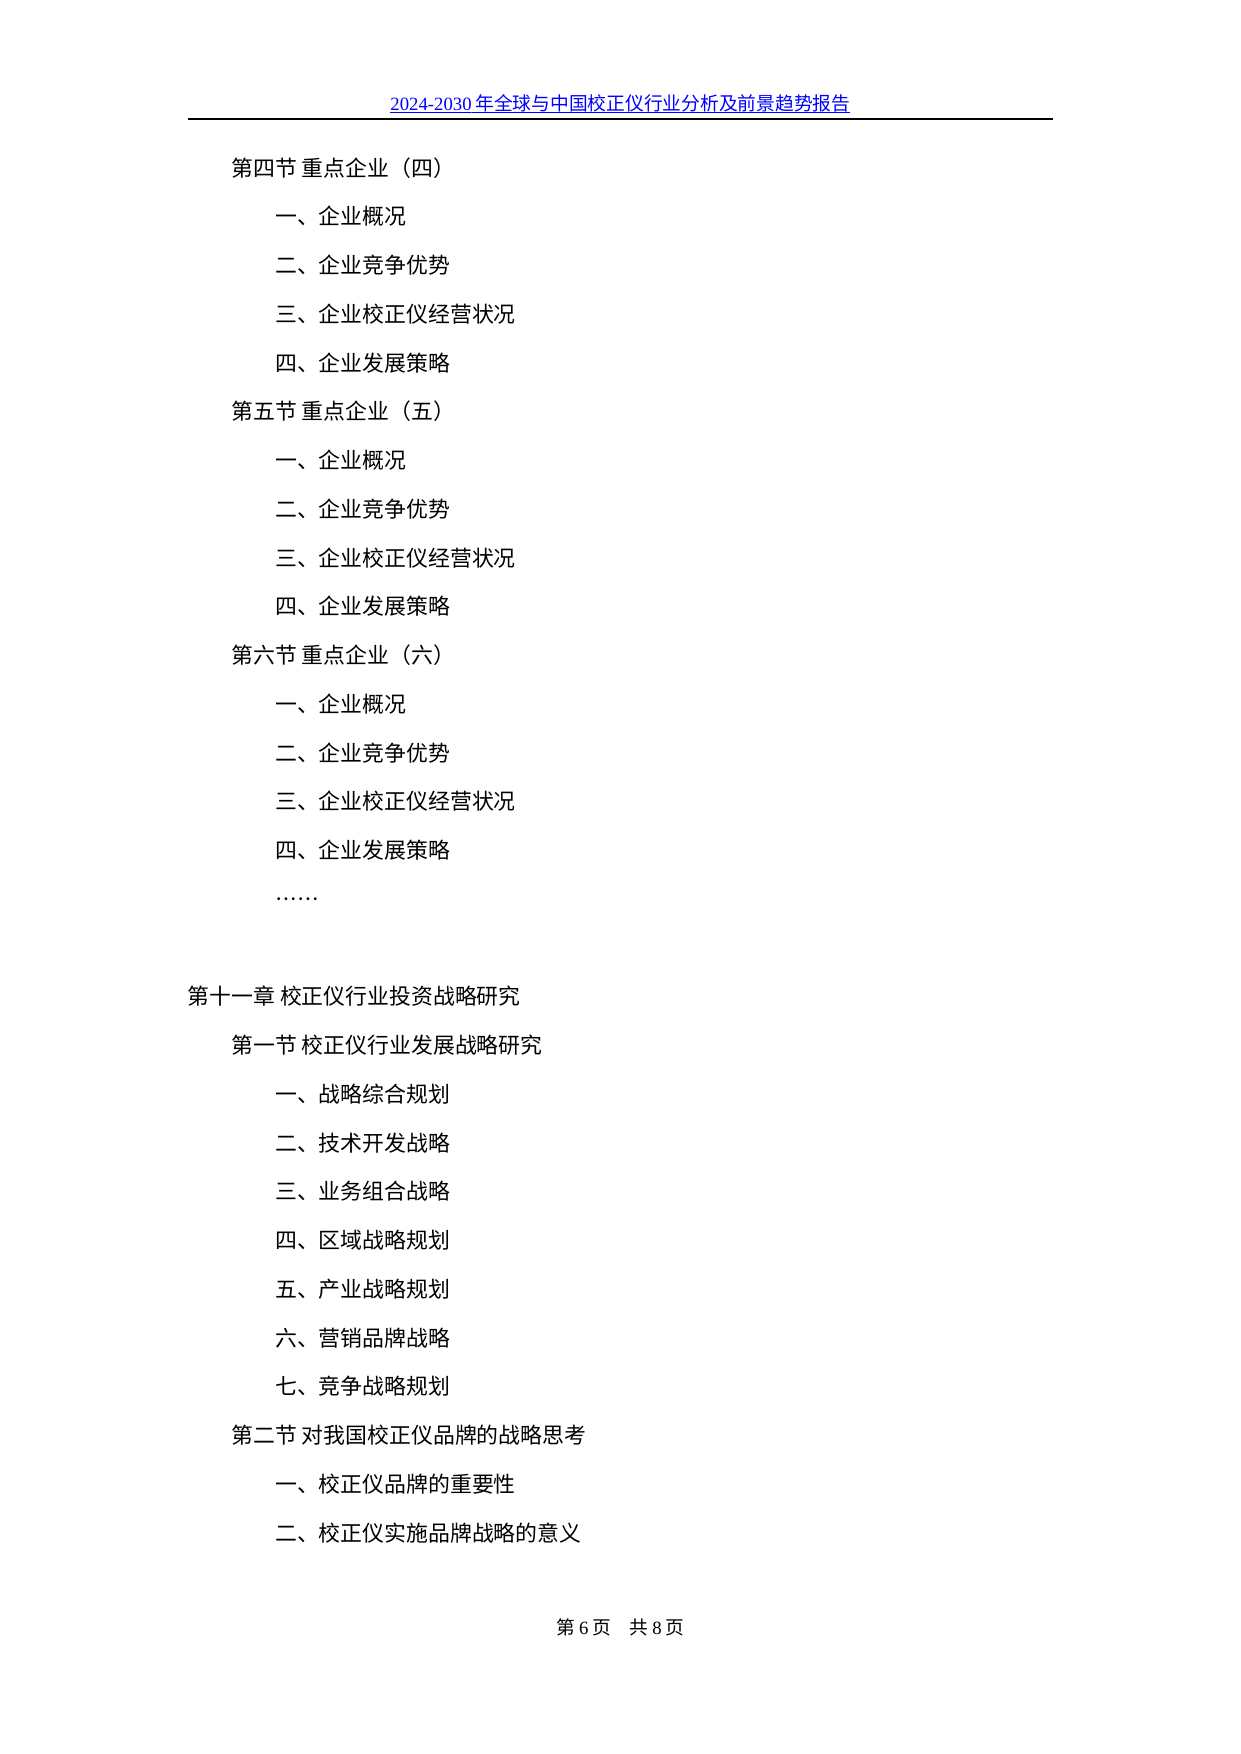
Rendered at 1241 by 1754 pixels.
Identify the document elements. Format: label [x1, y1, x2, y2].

text [187, 150, 1053, 1548]
